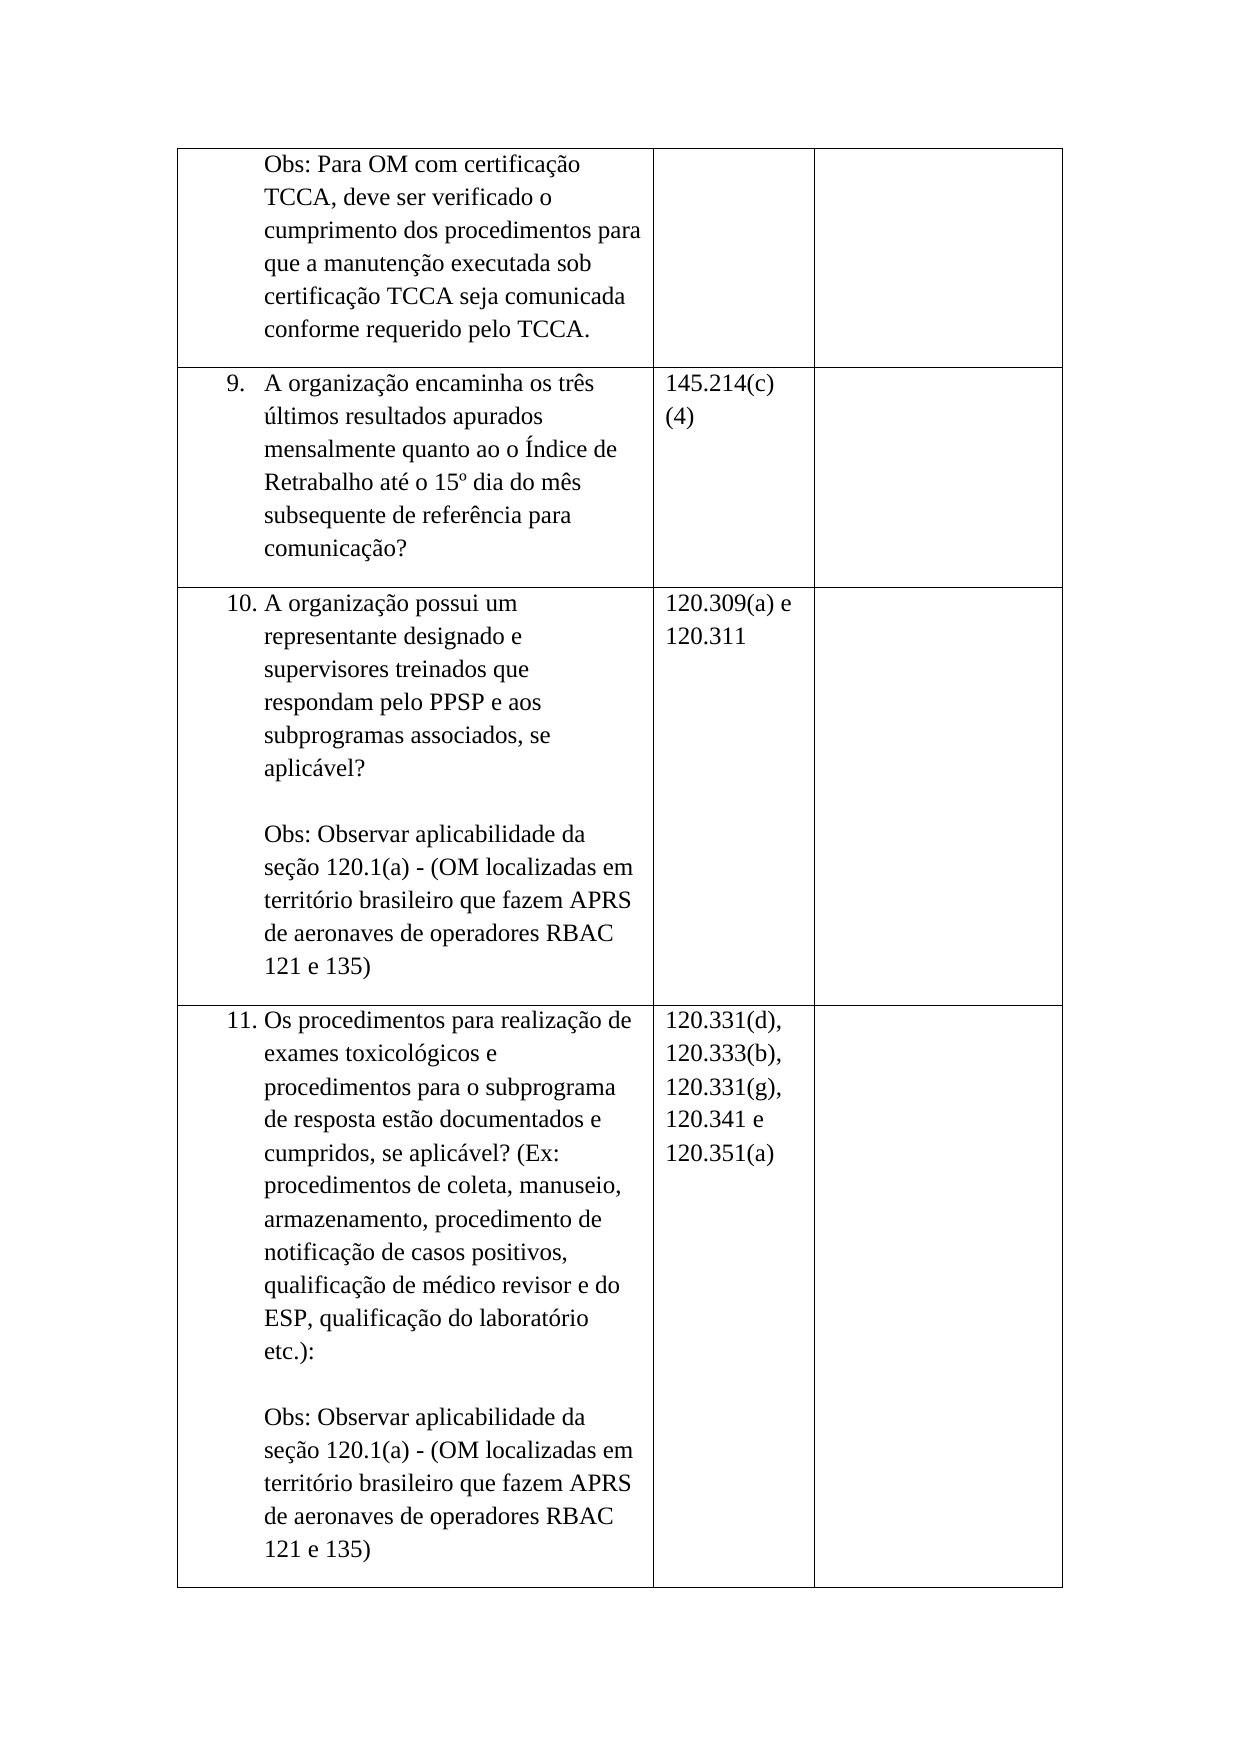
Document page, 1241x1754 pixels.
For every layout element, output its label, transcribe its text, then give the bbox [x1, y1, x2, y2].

table_cell [815, 149, 1062, 367]
table_cell A organização possui um representante designado e supervisores treinados que respondam pelo PPSP e aos subprogramas associados, se aplicável? Obs: Observar aplicabilidade da seção 120.1(a) - (OM localizadas em território brasileiro que fazem APRS de aeronaves de operadores RBAC 121 e 135) [178, 588, 653, 1004]
table_cell 145.214(c)(4) [654, 368, 814, 587]
table_cell [815, 1006, 1062, 1587]
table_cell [654, 149, 814, 367]
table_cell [178, 149, 653, 367]
table_cell 120.309(a) e 120.311 [654, 588, 814, 1004]
table_cell [815, 588, 1062, 1004]
table_cell Os procedimentos para realização de exames toxicológicos e procedimentos para o subprograma de resposta estão documentados e cumpridos, se aplicável? (Ex: procedimentos de coleta, manuseio, armazenamento, procedimento de notificação de casos positivos, qualificação de médico revisor e do ESP, qualificação do laboratório etc.): Obs: Observar aplicabilidade da seção 120.1(a) - (OM localizadas em território brasileiro que fazem APRS de aeronaves de operadores RBAC 121 e 135) [178, 1006, 653, 1587]
table_cell A organização encaminha os três últimos resultados apurados mensalmente quanto ao o Índice de Retrabalho até o 15º dia do mês subsequente de referência para comunicação? [178, 368, 653, 587]
table_cell 120.331(d), 120.333(b), 120.331(g), 120.341 e 120.351(a) [654, 1006, 814, 1587]
table_cell [815, 368, 1062, 587]
